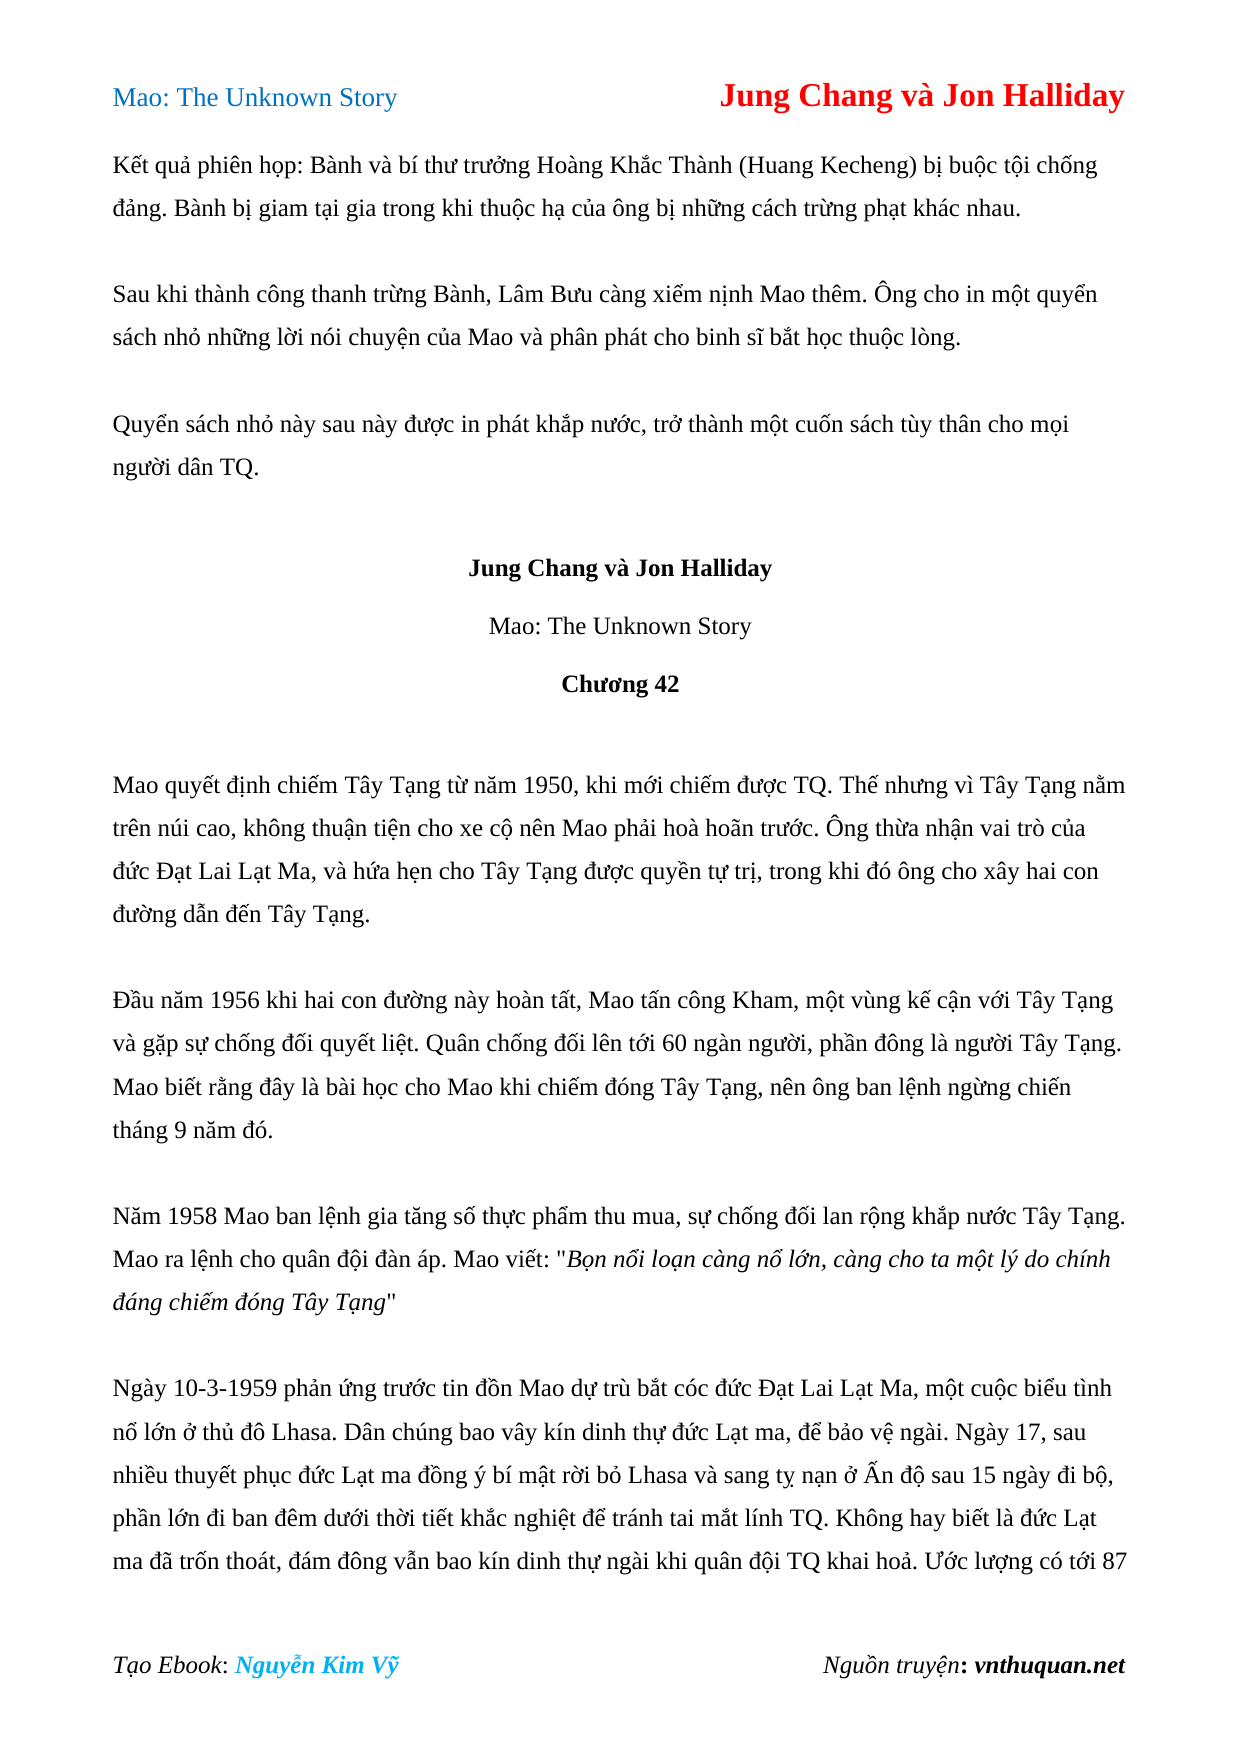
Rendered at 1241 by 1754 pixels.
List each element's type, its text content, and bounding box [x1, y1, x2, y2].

text Mao: The Unknown Story [112, 611, 1128, 639]
text Chương 42 [112, 669, 1128, 697]
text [112, 150, 1128, 481]
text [112, 727, 1128, 1575]
text Jung Chang và Jon Halliday [112, 553, 1128, 582]
